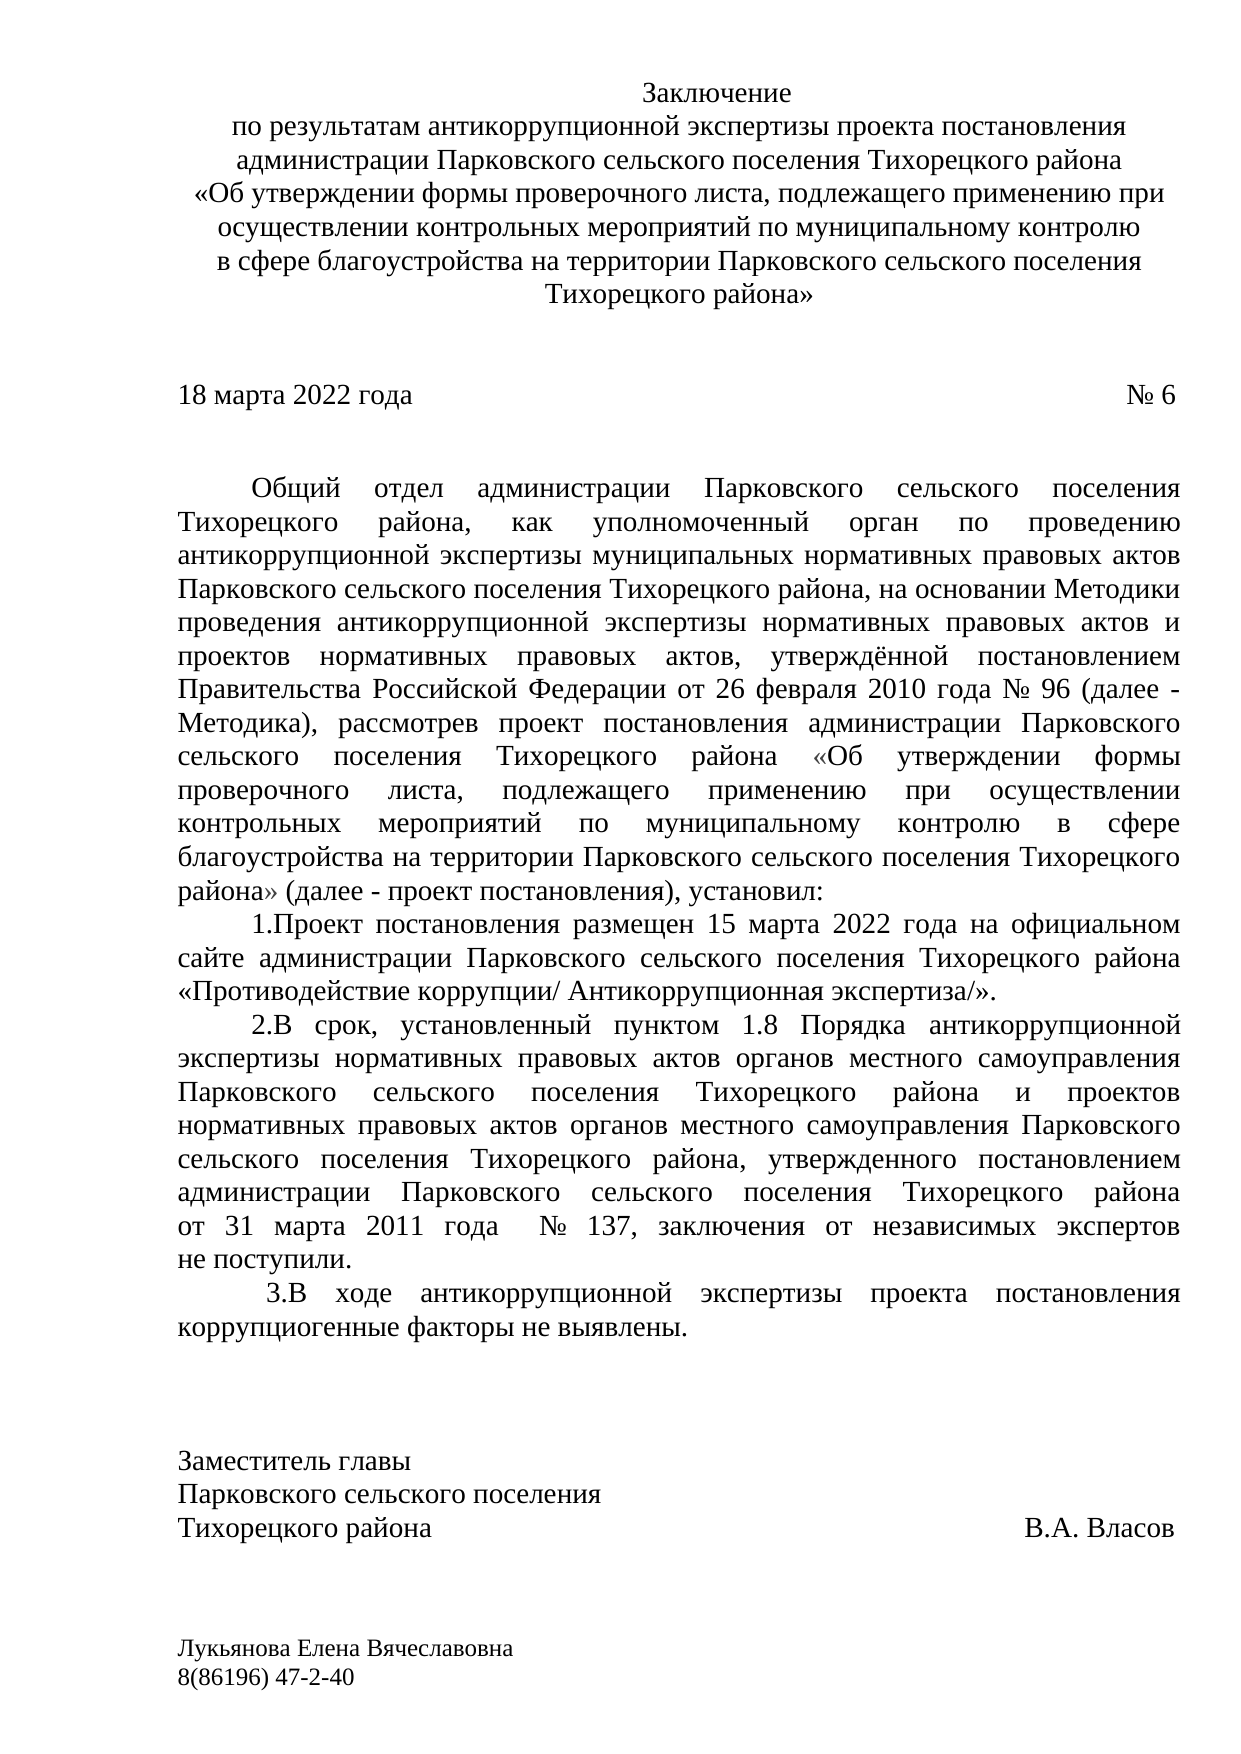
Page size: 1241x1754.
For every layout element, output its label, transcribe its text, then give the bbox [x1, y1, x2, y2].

text 18 марта 2022 года № 6 [177, 377, 1181, 410]
list 3.В ходе антикоррупционной экспертизы проекта постановления коррупциогенные факторы не выявлены. [177, 1275, 1181, 1342]
text Общий отдел администрации Парковского сельского поселения Тихорецкого района, как уполномоченный орган по проведению антикоррупционной экспертизы муниципальных нормативных правовых актов Парковского сельского поселения Тихорецкого района, на основании Методики проведения антикоррупционной экспертизы нормативных правовых актов и проектов нормативных правовых актов, утверждённой постановлением Правительства Российской Федерации от 26 февраля 2010 года № 96 (далее - Методика), рассмотрев проект постановления администрации Парковского сельского поселения Тихорецкого района «Об утверждении формы проверочного листа, подлежащего применению при осуществлении контрольных мероприятий по муниципальному контролю в сфере благоустройства на территории Парковского сельского поселения Тихорецкого района» (далее - проект постановления), установил: [177, 470, 1181, 772]
text 8(86196) 47-2-40 [177, 1662, 1181, 1691]
text Лукьянова Елена Вячеславовна [177, 1633, 1181, 1662]
text по результатам антикоррупционной экспертизы проекта постановления администрации Парковского сельского поселения Тихорецкого района «Об утверждении формы проверочного листа, подлежащего применению при осуществлении контрольных мероприятий по муниципальному контролю в сфере благоустройства на территории Парковского сельского поселения Тихорецкого района» [177, 108, 1181, 310]
text 1.Проект постановления размещен 15 марта 2022 года на официальном сайте администрации Парковского сельского поселения Тихорецкого района «Противодействие коррупции/ Антикоррупционная экспертиза/». [177, 906, 1181, 1007]
text 2.В срок, установленный пунктом 1.8 Порядка антикоррупционной экспертизы нормативных правовых актов органов местного самоуправления Парковского сельского поселения Тихорецкого района и проектов нормативных правовых актов органов местного самоуправления Парковского сельского поселения Тихорецкого района, утвержденного постановлением администрации Парковского сельского поселения Тихорецкого района от 31 марта 2011 года № 137, заключения от независимых экспертов не поступили. [177, 1007, 1181, 1275]
text Парковского сельского поселения [177, 1476, 1181, 1510]
text Заместитель главы [177, 1443, 1181, 1476]
text Тихорецкого района В.А. Власов [177, 1510, 1181, 1543]
text Заключение [177, 75, 1181, 108]
